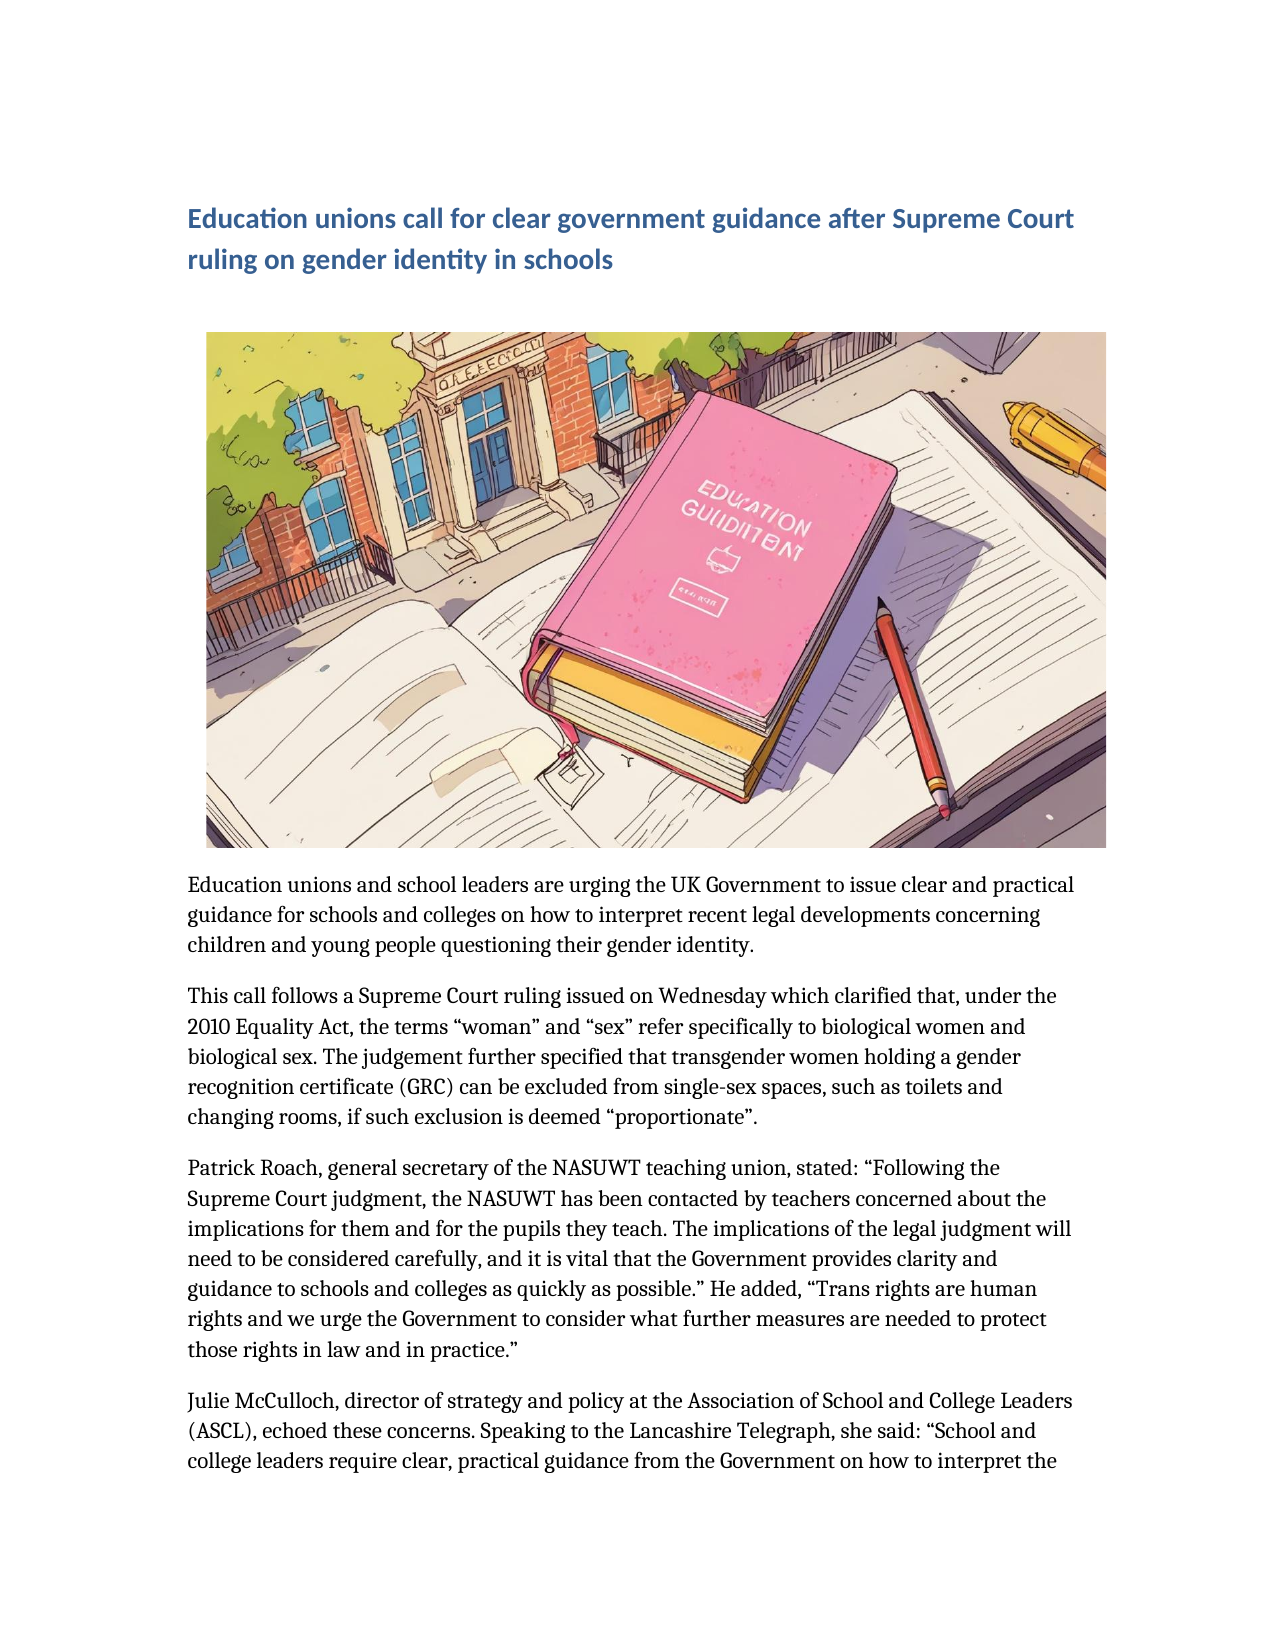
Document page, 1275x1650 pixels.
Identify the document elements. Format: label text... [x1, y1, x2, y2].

subtitle Education unions call for clear government guidance after Supreme Court ruling on gender identity in schools [187, 200, 1087, 277]
text Education unions and school leaders are urging the UK Government to issue clear and practical guidance for schools and colleges on how to interpret recent legal developments concerning children and young people questioning their gender identity. [187, 872, 1087, 959]
text This call follows a Supreme Court ruling issued on Wednesday which clarified that, under the 2010 Equality Act, the terms “woman” and “sex” refer specifically to biological women and biological sex. The judgement further specified that transgender women holding a gender recognition certificate (GRC) can be excluded from single-sex spaces, such as toilets and changing rooms, if such exclusion is deemed “proportionate”. [187, 983, 1087, 1131]
text Patrick Roach, general secretary of the NASUWT teaching union, stated: “Following the Supreme Court judgment, the NASUWT has been contacted by teachers concerned about the implications for them and for the pupils they teach. The implications of the legal judgment will need to be considered carefully, and it is vital that the Government provides clarity and guidance to schools and colleges as quickly as possible.” He added, “Trans rights are human rights and we urge the Government to consider what further measures are needed to protect those rights in law and in practice.” [187, 1155, 1087, 1363]
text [187, 1387, 1087, 1474]
picture [206, 332, 1107, 848]
